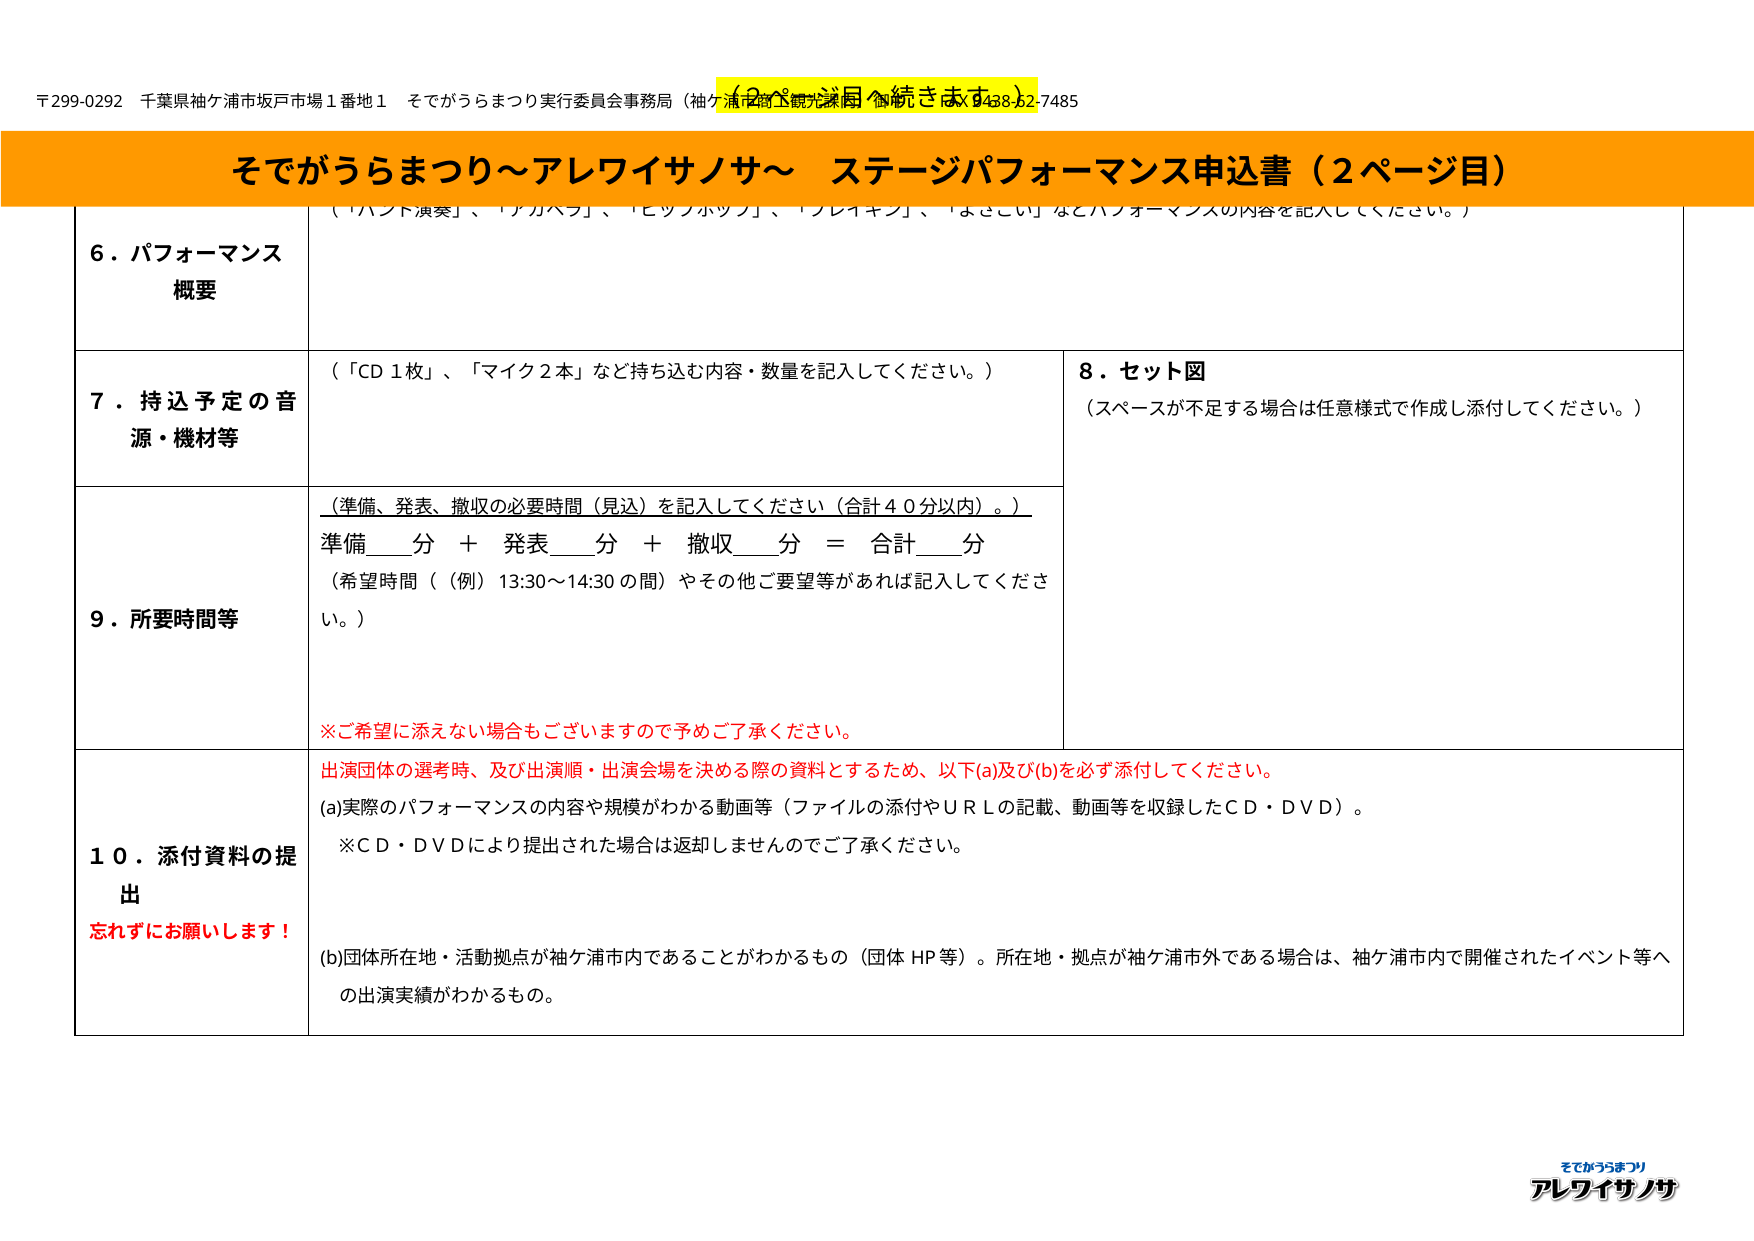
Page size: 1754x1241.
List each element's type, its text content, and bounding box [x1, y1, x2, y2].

table_cell （準備、発表、撤収の必要時間（見込）を記入してください（合計４０分以内）。） 準備 分 ＋ 発表 分 ＋ 撤収 分 ＝ 合計 分 （希望時間（（例）13:30～14:30の間）やその他ご要望等があれば記入してください。） ※ご希望に添えない場合もございますので予めご了承ください。 [309, 487, 1063, 749]
table_cell ７．持込予定の音源・機材等 [76, 351, 308, 486]
table_cell 出演団体の選考時、及び出演順・出演会場を決める際の資料とするため、以下(a)及び(b)を必ず添付してください。 (a)実際のパフォーマンスの内容や規模がわかる動画等（ファイルの添付やＵＲＬの記載、動画等を収録したＣＤ・ＤＶＤ）。 ※ＣＤ・ＤＶＤにより提出された場合は返却しませんのでご了承ください。 (b)団体所在地・活動拠点が袖ケ浦市内であることがわかるもの（団体HP等）。所在地・拠点が袖ケ浦市外である場合は、袖ケ浦市内で開催されたイベント等への出演実績がわかるもの。 [309, 750, 1683, 1035]
table_cell ９．所要時間等 [76, 487, 308, 749]
table_header （「バンド演奏」、「アカペラ」、「ヒップホップ」、「ブレイキン」、「よさこい」などパフォーマンスの内容を記入してください。） [309, 207, 1683, 350]
picture [1528, 1161, 1682, 1204]
table_cell （「CD１枚」、「マイク２本」など持ち込む内容・数量を記入してください。） [309, 351, 1063, 486]
table_cell １０．添付資料の提出 忘れずにお願いします！ [76, 750, 308, 1035]
table_header ６．パフォーマンス 概要 [76, 207, 308, 350]
text （２ページ目へ続きます。） [75, 76, 1679, 114]
table_cell ８．セット図 （スペースが不足する場合は任意様式で作成し添付してください。） [1064, 351, 1683, 749]
